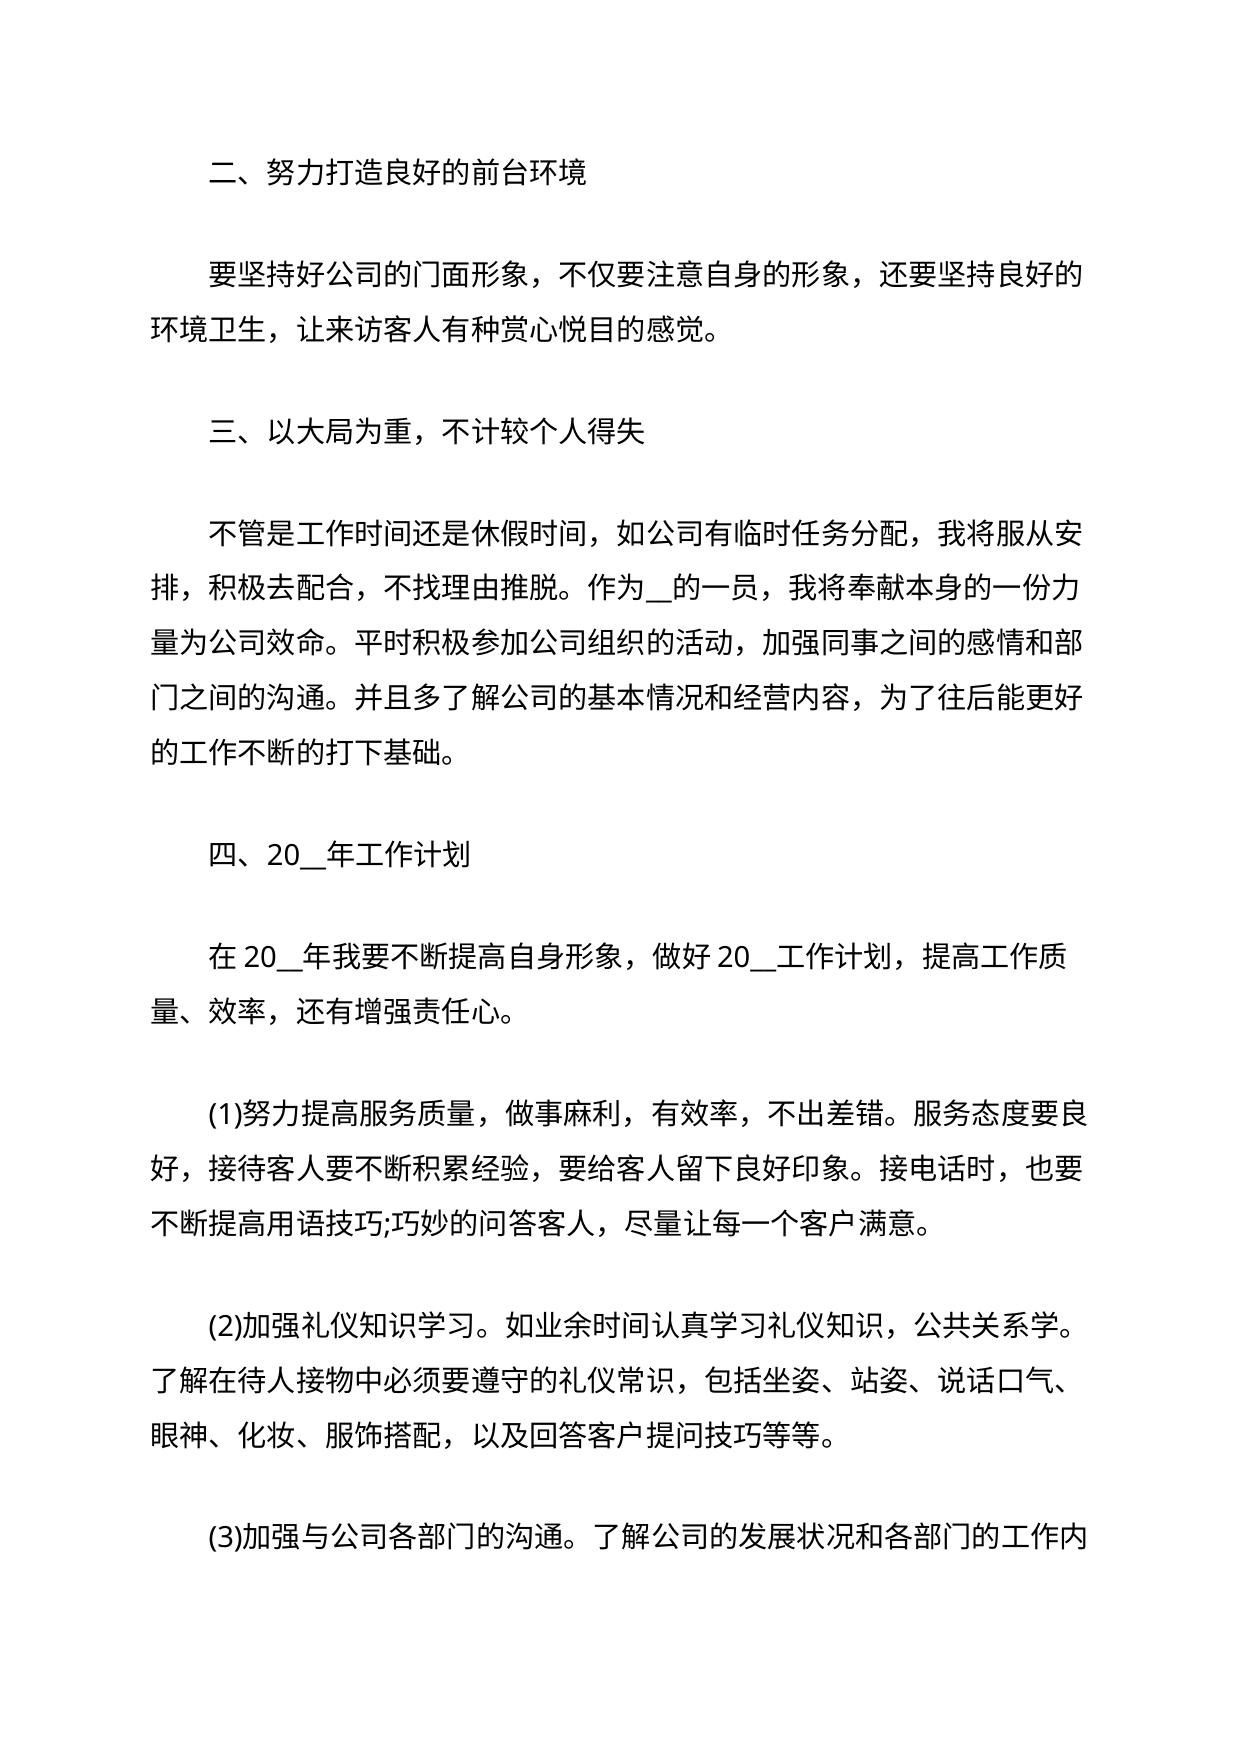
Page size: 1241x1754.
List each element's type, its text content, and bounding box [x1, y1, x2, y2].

text 要坚持好公司的门面形象，不仅要注意自身的形象，还要坚持良好的环境卫生，让来访客人有种赏心悦目的感觉。 [150, 252, 1090, 349]
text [150, 1514, 1090, 1556]
text 二、努力打造良好的前台环境 [150, 150, 1090, 192]
text (1)努力提高服务质量，做事麻利，有效率，不出差错。服务态度要良好，接待客人要不断积累经验，要给客人留下良好印象。接电话时，也要不断提高用语技巧;巧妙的问答客人，尽量让每一个客户满意。 [150, 1090, 1090, 1243]
text (2)加强礼仪知识学习。如业余时间认真学习礼仪知识，公共关系学。了解在待人接物中必须要遵守的礼仪常识，包括坐姿、站姿、说话口气、眼神、化妆、服饰搭配，以及回答客户提问技巧等等。 [150, 1302, 1090, 1454]
text 三、以大局为重，不计较个人得失 [150, 408, 1090, 451]
text 四、20__年工作计划 [150, 832, 1090, 874]
text 不管是工作时间还是休假时间，如公司有临时任务分配，我将服从安排，积极去配合，不找理由推脱。作为__的一员，我将奉献本身的一份力量为公司效命。平时积极参加公司组织的活动，加强同事之间的感情和部门之间的沟通。并且多了解公司的基本情况和经营内容，为了往后能更好的工作不断的打下基础。 [150, 510, 1090, 772]
text 在20__年我要不断提高自身形象，做好20__工作计划，提高工作质量、效率，还有增强责任心。 [150, 934, 1090, 1031]
